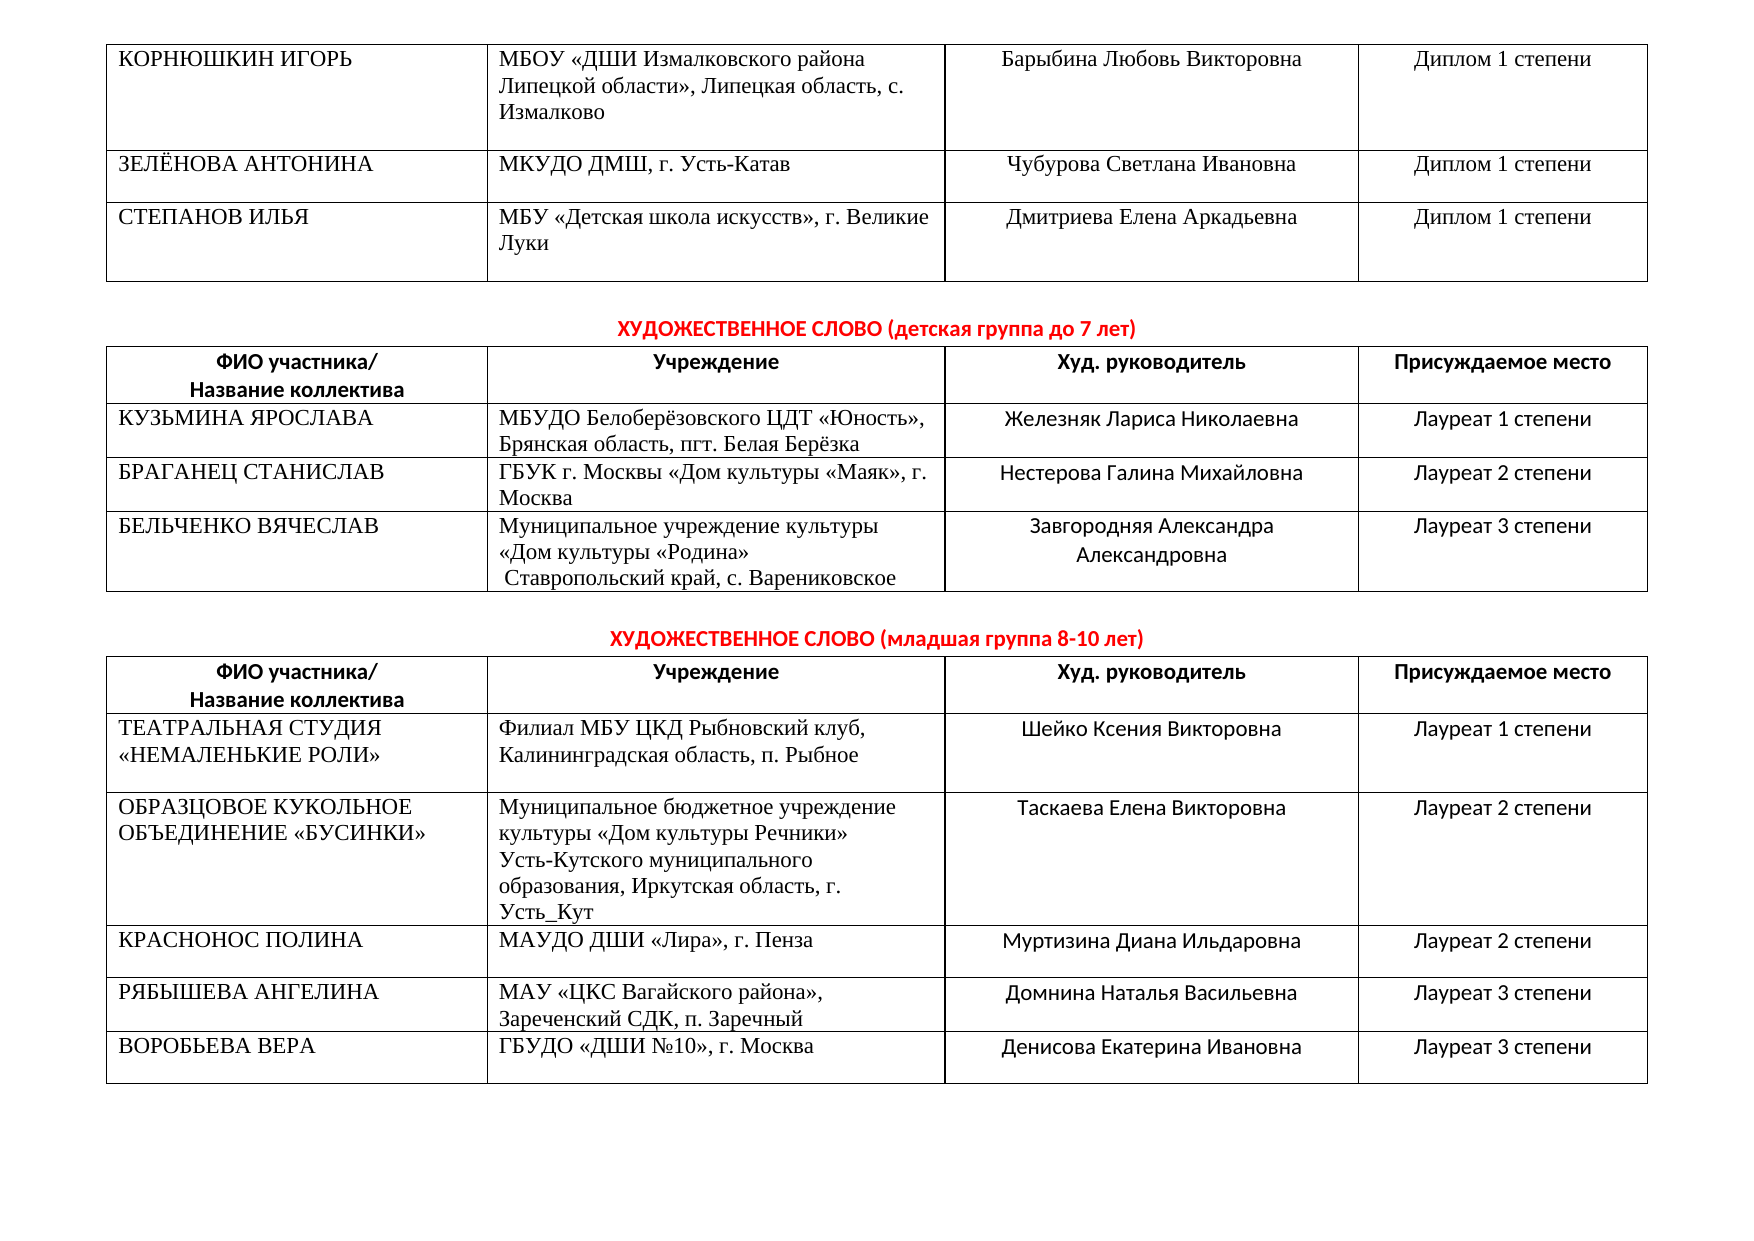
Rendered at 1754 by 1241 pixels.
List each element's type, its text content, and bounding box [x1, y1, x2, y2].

table_cell Железняк Лариса Николаевна [946, 404, 1358, 457]
table_cell РЯБЫШЕВА АНГЕЛИНА [107, 978, 487, 1031]
table_header Худ. руководитель [946, 347, 1358, 403]
table_cell КУЗЬМИНА ЯРОСЛАВА [107, 404, 487, 457]
table_cell Филиал МБУ ЦКД Рыбновский клуб, Калининградская область, п. Рыбное [488, 714, 944, 792]
table_cell Диплом 1 степени [1359, 45, 1647, 149]
table_cell КОРНЮШКИН ИГОРЬ [107, 45, 487, 149]
table_header Учреждение [488, 347, 944, 403]
table_cell Барыбина Любовь Викторовна [946, 45, 1358, 149]
table_cell Лауреат 3 степени [1359, 512, 1647, 591]
table_cell Нестерова Галина Михайловна [946, 458, 1358, 511]
table_cell Лауреат 2 степени [1359, 926, 1647, 977]
table_cell Диплом 1 степени [1359, 203, 1647, 281]
table_cell Диплом 1 степени [1359, 151, 1647, 202]
table_cell Муниципальное бюджетное учреждение культуры «Дом культуры Речники» Усть-Кутского муниципального образования, Иркутская область, г. Усть_Кут [488, 793, 944, 925]
table_cell СТЕПАНОВ ИЛЬЯ [107, 203, 487, 281]
table_cell Лауреат 1 степени [1359, 714, 1647, 792]
table_cell Лауреат 1 степени [1359, 404, 1647, 457]
table_header Учреждение [488, 657, 944, 713]
table_cell Домнина Наталья Васильевна [946, 978, 1358, 1031]
table_cell Завгородняя Александра Александровна [946, 512, 1358, 591]
table_cell ГБУДО «ДШИ №10», г. Москва [488, 1032, 944, 1083]
table_cell Муртизина Диана Ильдаровна [946, 926, 1358, 977]
table_header ФИО участника/ Название коллектива [107, 657, 487, 713]
text ХУДОЖЕСТВЕННОЕ СЛОВО (младшая группа 8-10 лет) [118, 624, 1636, 652]
table_cell МАУДО ДШИ «Лира», г. Пенза [488, 926, 944, 977]
table_cell Денисова Екатерина Ивановна [946, 1032, 1358, 1083]
table_cell Лауреат 3 степени [1359, 1032, 1647, 1083]
table_cell Лауреат 2 степени [1359, 458, 1647, 511]
table_cell Муниципальное учреждение культуры «Дом культуры «Родина» Ставропольский край, с. Варениковское [488, 512, 944, 591]
table_cell ОБРАЗЦОВОЕ КУКОЛЬНОЕ ОБЪЕДИНЕНИЕ «БУСИНКИ» [107, 793, 487, 925]
table_cell БЕЛЬЧЕНКО ВЯЧЕСЛАВ [107, 512, 487, 591]
table_cell КРАСНОНОС ПОЛИНА [107, 926, 487, 977]
table_cell Лауреат 3 степени [1359, 978, 1647, 1031]
table_cell Таскаева Елена Викторовна [946, 793, 1358, 925]
table_header Присуждаемое место [1359, 347, 1647, 403]
table_cell БРАГАНЕЦ СТАНИСЛАВ [107, 458, 487, 511]
text ХУДОЖЕСТВЕННОЕ СЛОВО (детская группа до 7 лет) [118, 314, 1636, 342]
table_cell МБУ «Детская школа искусств», г. Великие Луки [488, 203, 944, 281]
table_header Худ. руководитель [946, 657, 1358, 713]
table_header ФИО участника/ Название коллектива [107, 347, 487, 403]
table_cell МКУДО ДМШ, г. Усть-Катав [488, 151, 944, 202]
table_cell ТЕАТРАЛЬНАЯ СТУДИЯ «НЕМАЛЕНЬКИЕ РОЛИ» [107, 714, 487, 792]
table_cell ВОРОБЬЕВА ВЕРА [107, 1032, 487, 1083]
table_cell Дмитриева Елена Аркадьевна [946, 203, 1358, 281]
table_cell Чубурова Светлана Ивановна [946, 151, 1358, 202]
table_header Присуждаемое место [1359, 657, 1647, 713]
table_cell ГБУК г. Москвы «Дом культуры «Маяк», г. Москва [488, 458, 944, 511]
table_cell МБУДО Белоберёзовского ЦДТ «Юность», Брянская область, пгт. Белая Берёзка [488, 404, 944, 457]
table_cell Шейко Ксения Викторовна [946, 714, 1358, 792]
table_cell Лауреат 2 степени [1359, 793, 1647, 925]
table_cell МАУ «ЦКС Вагайского района», Зареченский СДК, п. Заречный [488, 978, 944, 1031]
table_cell ЗЕЛЁНОВА АНТОНИНА [107, 151, 487, 202]
table_cell МБОУ «ДШИ Измалковского района Липецкой области», Липецкая область, с. Измалково [488, 45, 944, 149]
